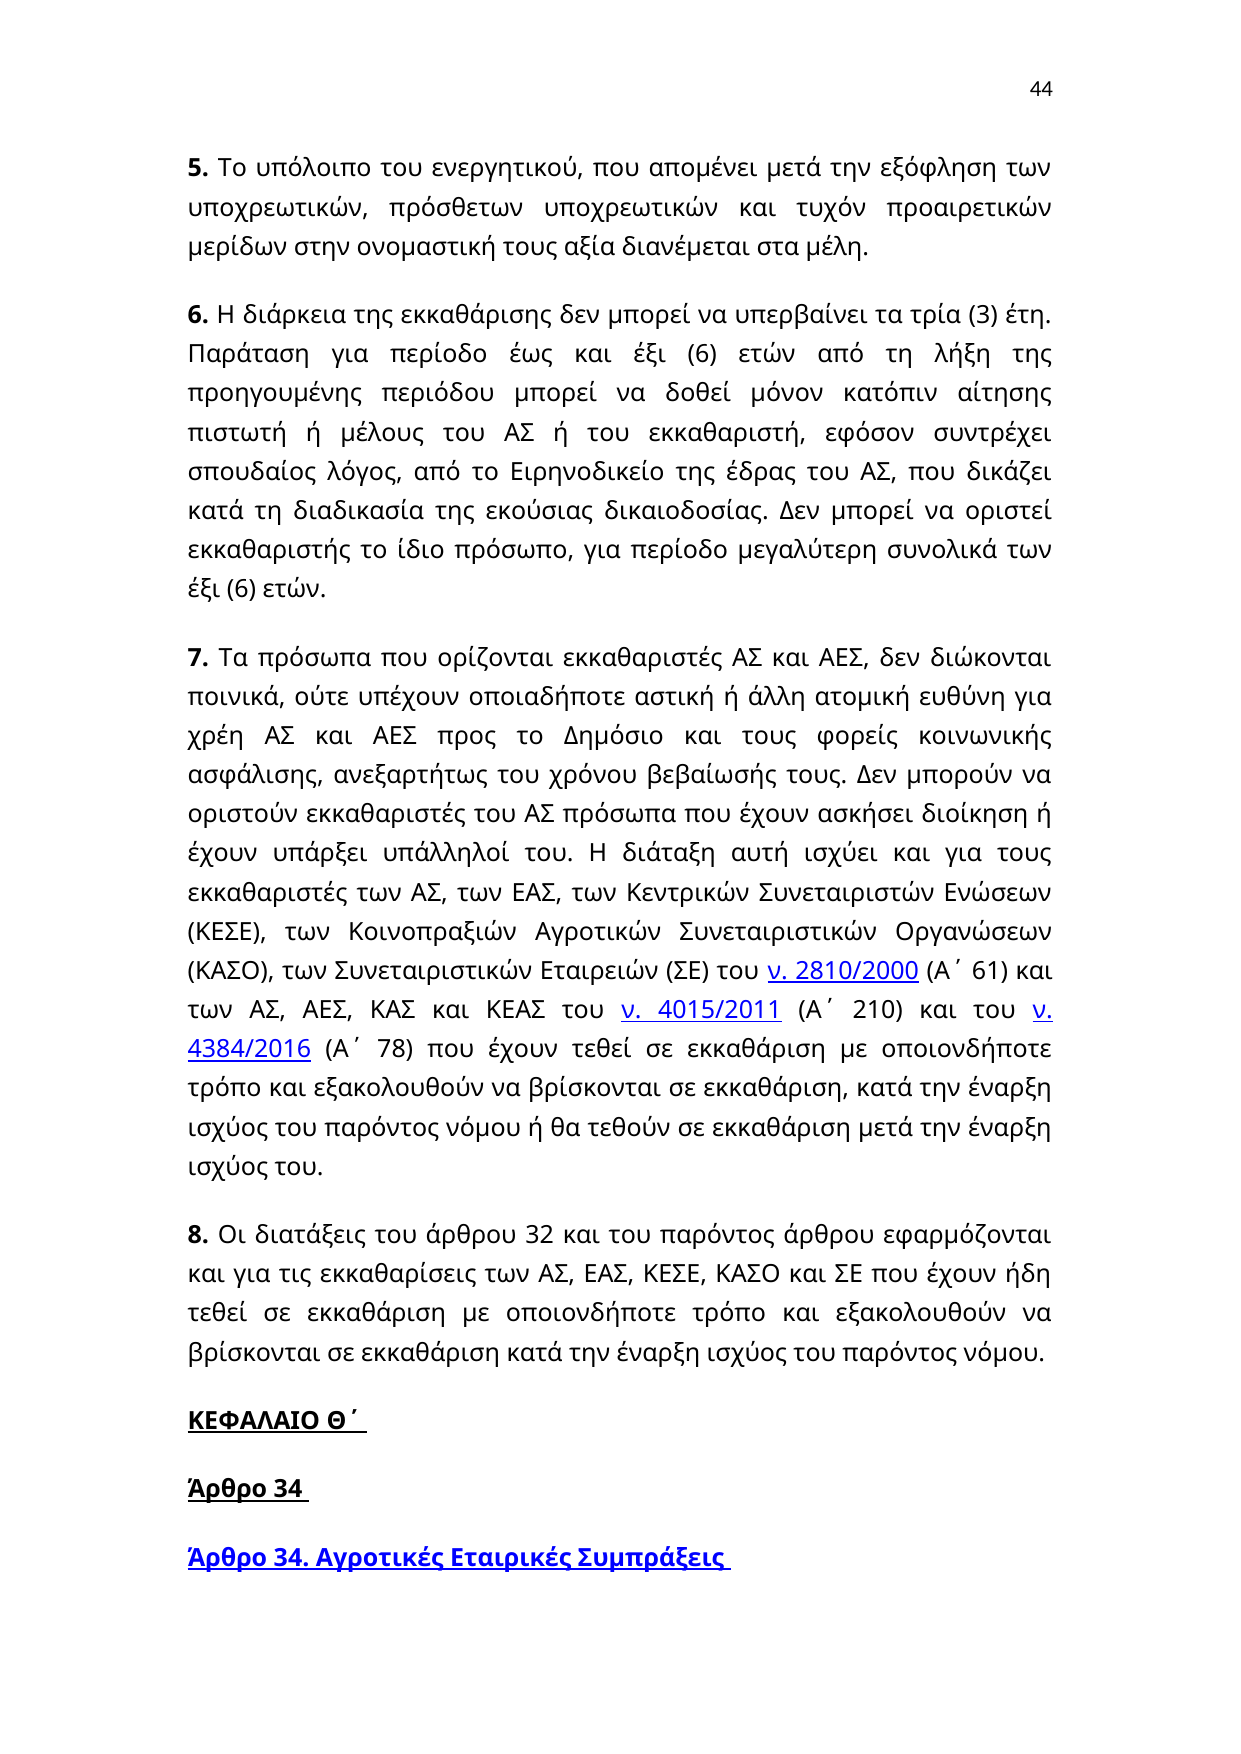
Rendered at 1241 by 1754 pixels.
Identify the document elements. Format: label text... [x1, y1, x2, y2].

text ΚΕΦΑΛΑΙΟ Θ΄ [187, 1402, 1053, 1437]
text 7. Τα πρόσωπα που ορίζονται εκκαθαριστές ΑΣ και ΑΕΣ, δεν διώκονται ποινικά, ούτε υπέχουν οποιαδήποτε αστική ή άλλη ατομική ευθύνη για χρέη ΑΣ και ΑΕΣ προς το Δημόσιο και τους φορείς κοινωνικής ασφάλισης, ανεξαρτήτως του χρόνου βεβαίωσής τους. Δεν μπορούν να οριστούν εκκαθαριστές του ΑΣ πρόσωπα που έχουν ασκήσει διοίκηση ή έχουν υπάρξει υπάλληλοί του. Η διάταξη αυτή ισχύει και για τους εκκαθαριστές των ΑΣ, των ΕΑΣ, των Κεντρικών Συνεταιριστών Ενώσεων (ΚΕΣΕ), των Κοινοπραξιών Αγροτικών Συνεταιριστικών Οργανώσεων (ΚΑΣΟ), των Συνεταιριστικών Εταιρειών (ΣΕ) του ν. 2810/2000 (Α΄ 61) και των ΑΣ, ΑΕΣ, ΚΑΣ και ΚΕΑΣ του ν. 4015/2011 (Α΄ 210) και του ν. 4384/2016 (Α΄ 78) που έχουν τεθεί σε εκκαθάριση με οποιονδήποτε τρόπο και εξακολουθούν να βρίσκονται σε εκκαθάριση, κατά την έναρξη ισχύος του παρόντος νόμου ή θα τεθούν σε εκκαθάριση μετά την έναρξη ισχύος του. [187, 639, 1053, 1182]
text Άρθρο 34 [187, 1471, 1053, 1505]
text Άρθρο 34. Αγροτικές Εταιρικές Συμπράξεις [187, 1539, 1053, 1573]
text 8. Οι διατάξεις του άρθρου 32 και του παρόντος άρθρου εφαρμόζονται και για τις εκκαθαρίσεις των ΑΣ, ΕΑΣ, ΚΕΣΕ, ΚΑΣΟ και ΣΕ που έχουν ήδη τεθεί σε εκκαθάριση με οποιονδήποτε τρόπο και εξακολουθούν να βρίσκονται σε εκκαθάριση κατά την έναρξη ισχύος του παρόντος νόμου. [187, 1217, 1053, 1368]
text 5. Το υπόλοιπο του ενεργητικού, που απομένει μετά την εξόφληση των υποχρεωτικών, πρόσθετων υποχρεωτικών και τυχόν προαιρετικών μερίδων στην ονομαστική τους αξία διανέμεται στα μέλη. [187, 150, 1053, 262]
text 6. Η διάρκεια της εκκαθάρισης δεν μπορεί να υπερβαίνει τα τρία (3) έτη. Παράταση για περίοδο έως και έξι (6) ετών από τη λήξη της προηγουμένης περιόδου μπορεί να δοθεί μόνον κατόπιν αίτησης πιστωτή ή μέλους του ΑΣ ή του εκκαθαριστή, εφόσον συντρέχει σπουδαίος λόγος, από το Ειρηνοδικείο της έδρας του ΑΣ, που δικάζει κατά τη διαδικασία της εκούσιας δικαιοδοσίας. Δεν μπορεί να οριστεί εκκαθαριστής το ίδιο πρόσωπο, για περίοδο μεγαλύτερη συνολικά των έξι (6) ετών. [187, 297, 1053, 605]
